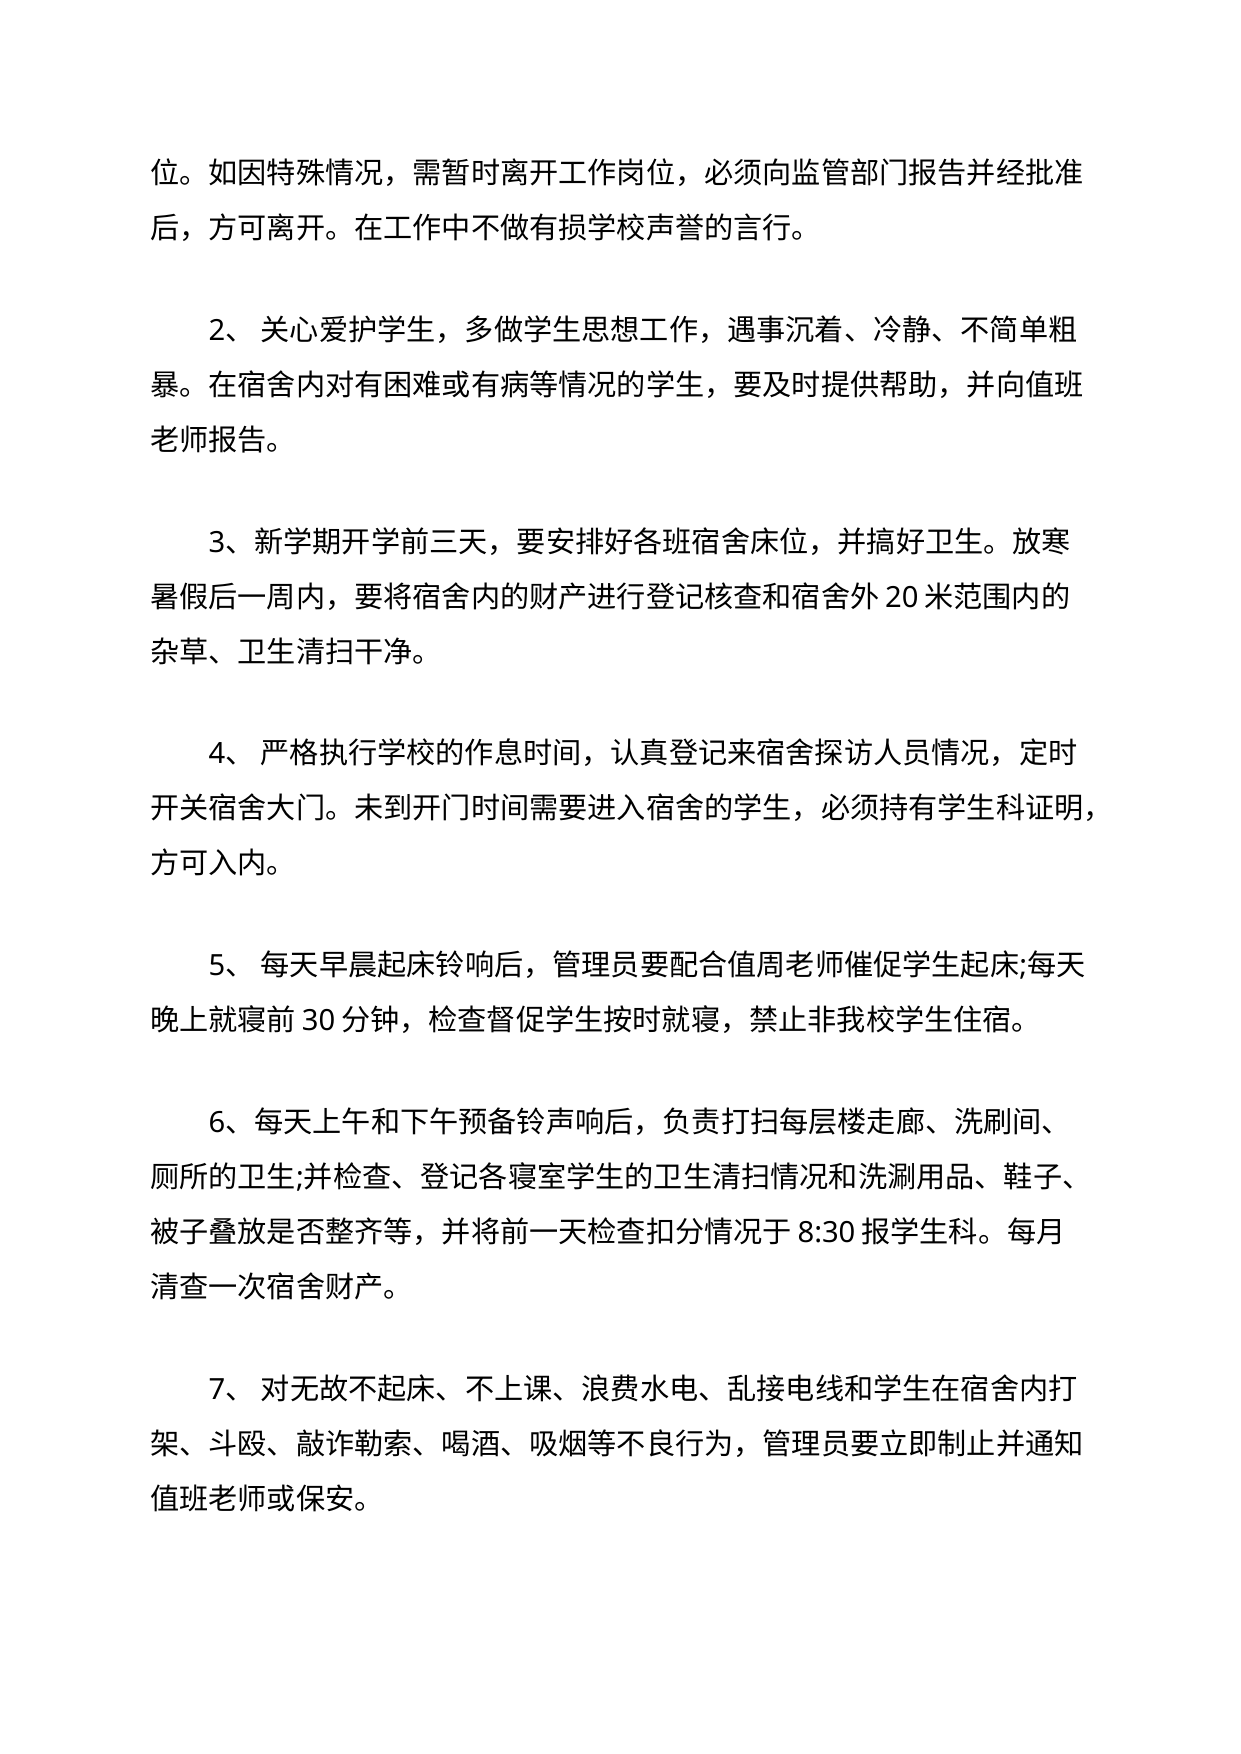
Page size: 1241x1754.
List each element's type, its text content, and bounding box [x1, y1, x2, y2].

text 2、 关心爱护学生，多做学生思想工作，遇事沉着、冷静、不简单粗暴。在宿舍内对有困难或有病等情况的学生，要及时提供帮助，并向值班老师报告。 [150, 307, 1090, 459]
text 6、每天上午和下午预备铃声响后，负责打扫每层楼走廊、洗刷间、厕所的卫生;并检查、登记各寝室学生的卫生清扫情况和洗涮用品、鞋子、被子叠放是否整齐等，并将前一天检查扣分情况于8:30报学生科。每月清查一次宿舍财产。 [150, 1099, 1090, 1306]
text 4、 严格执行学校的作息时间，认真登记来宿舍探访人员情况，定时开关宿舍大门。未到开门时间需要进入宿舍的学生，必须持有学生科证明，方可入内。 [150, 730, 1090, 882]
text 3、新学期开学前三天，要安排好各班宿舍床位，并搞好卫生。放寒暑假后一周内，要将宿舍内的财产进行登记核查和宿舍外20米范围内的杂草、卫生清扫干净。 [150, 518, 1090, 671]
text 7、 对无故不起床、不上课、浪费水电、乱接电线和学生在宿舍内打架、斗殴、敲诈勒索、喝酒、吸烟等不良行为，管理员要立即制止并通知值班老师或保安。 [150, 1366, 1090, 1518]
text 5、 每天早晨起床铃响后，管理员要配合值周老师催促学生起床;每天晚上就寝前30分钟，检查督促学生按时就寝，禁止非我校学生住宿。 [150, 942, 1090, 1039]
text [150, 150, 1090, 247]
